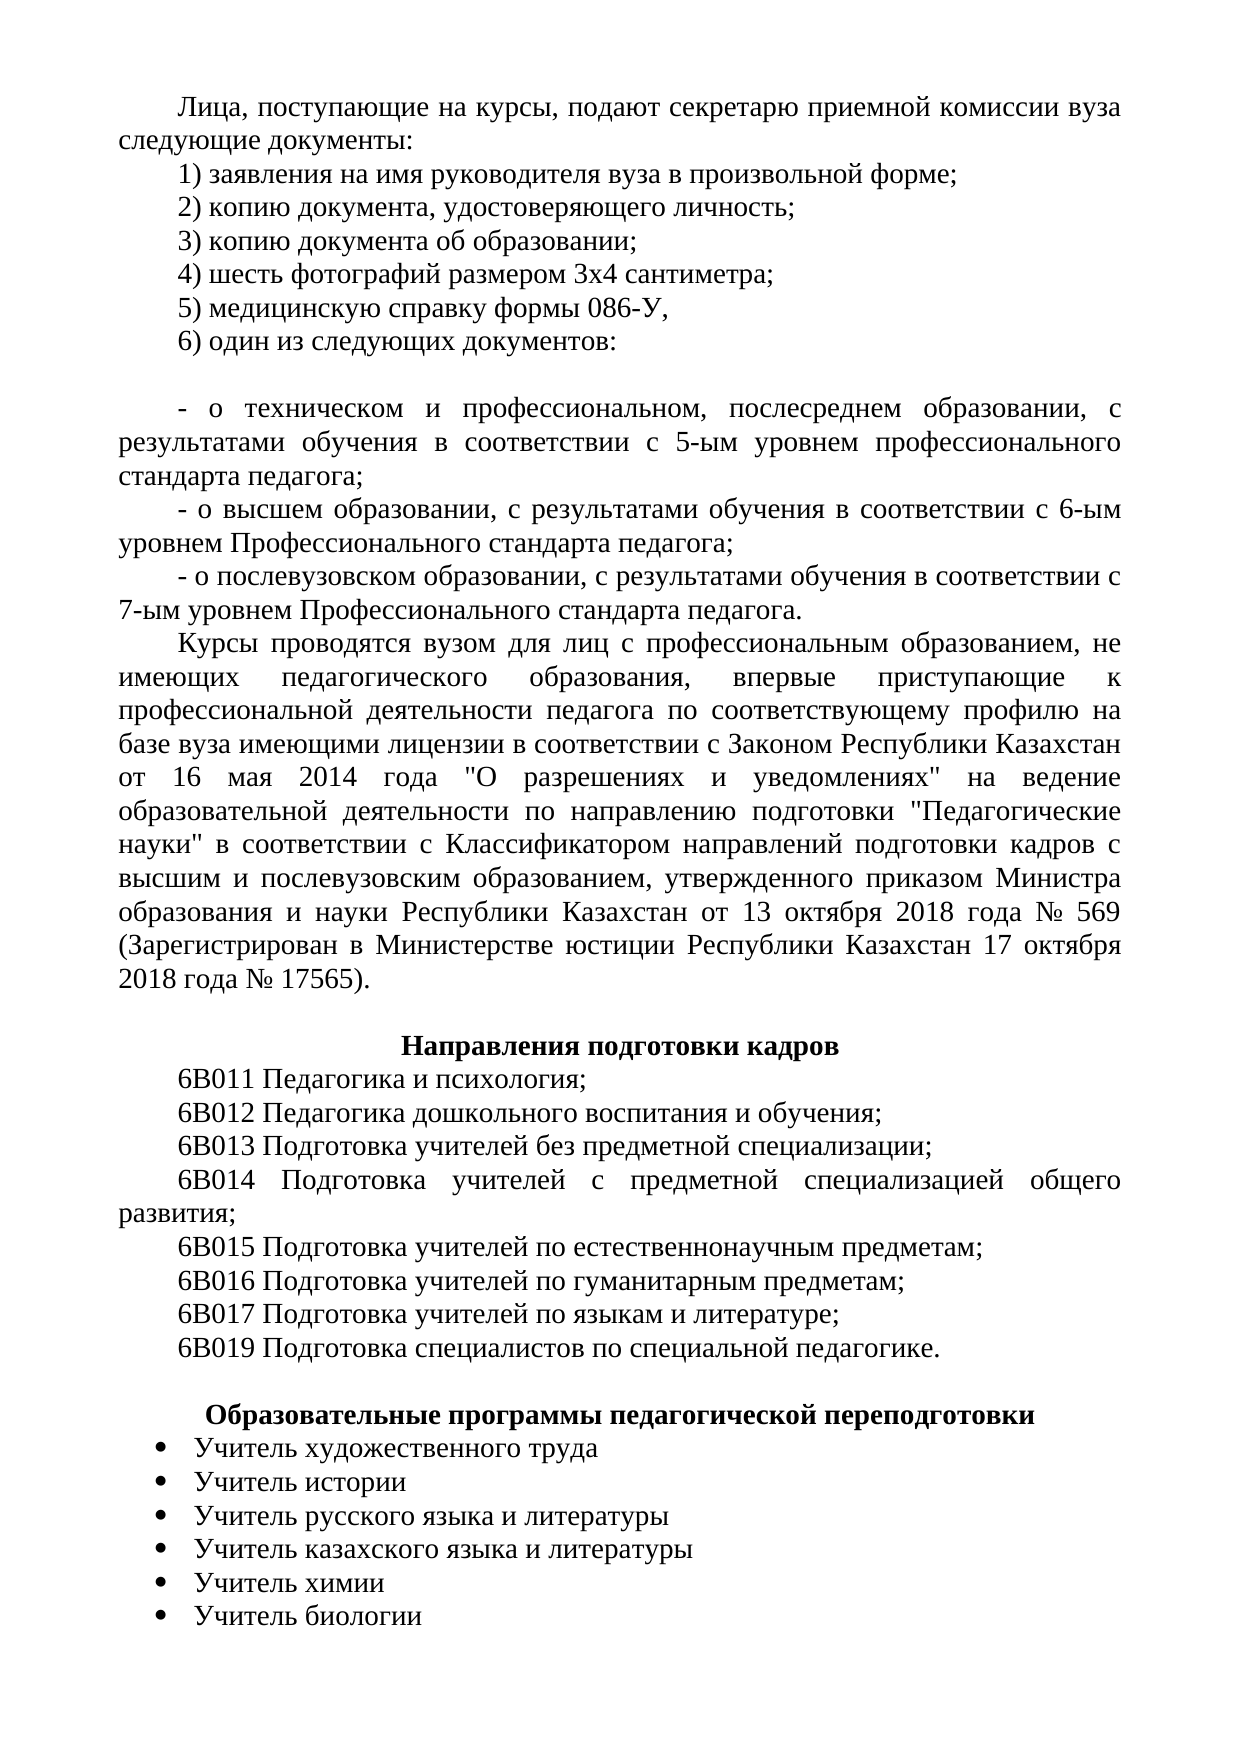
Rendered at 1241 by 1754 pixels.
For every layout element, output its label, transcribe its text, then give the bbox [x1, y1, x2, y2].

text - о техническом и профессиональном, послесреднем образовании, с результатами обучения в соответствии с 5-ым уровнем профессионального стандарта педагога; [118, 391, 1122, 491]
text 6В019 Подготовка специалистов по специальной педагогике. [118, 1330, 1122, 1363]
text 6В017 Подготовка учителей по языкам и литературе; [118, 1296, 1122, 1330]
text Направления подготовки кадров [118, 1028, 1122, 1061]
text 6В016 Подготовка учителей по гуманитарным предметам; [118, 1263, 1122, 1296]
text Лица, поступающие на курсы, подают секретарю приемной комиссии вуза следующие документы: [118, 89, 1122, 156]
text 6В011 Педагогика и психология; [118, 1061, 1122, 1095]
text 1) заявления на имя руководителя вуза в произвольной форме; [118, 156, 1122, 189]
text 2) копию документа, удостоверяющего личность; [118, 189, 1122, 223]
text 6В013 Подготовка учителей без предметной специализации; [118, 1128, 1122, 1162]
text 5) медицинскую справку формы 086-У, [118, 290, 1122, 323]
text - о высшем образовании, с результатами обучения в соответствии с 6-ым уровнем Профессионального стандарта педагога; [118, 491, 1122, 558]
text 6В012 Педагогика дошкольного воспитания и обучения; [118, 1095, 1122, 1128]
list Учитель казахского языка и литературы [156, 1531, 1122, 1565]
list Учитель химии [156, 1565, 1122, 1598]
list Учитель художественного труда [156, 1430, 1122, 1464]
text Курсы проводятся вузом для лиц с профессиональным образованием, не имеющих педагогического образования, впервые приступающие к профессиональной деятельности педагога по соответствующему профилю на базе вуза имеющими лицензии в соответствии с Законом Республики Казахстан от 16 мая 2014 года "О разрешениях и уведомлениях" на ведение образовательной деятельности по направлению подготовки "Педагогические науки" в соответствии с Классификатором направлений подготовки кадров с высшим и послевузовским образованием, утвержденного приказом Министра образования и науки Республики Казахстан от 13 октября 2018 года № 569 (Зарегистрирован в Министерстве юстиции Республики Казахстан 17 октября 2018 года № 17565). [118, 625, 1122, 994]
text 6В014 Подготовка учителей с предметной специализацией общего развития; [118, 1162, 1122, 1229]
text 6В015 Подготовка учителей по естественнонаучным предметам; [118, 1229, 1122, 1263]
text 6) один из следующих документов: [118, 323, 1122, 357]
text - о послевузовском образовании, с результатами обучения в соответствии с 7-ым уровнем Профессионального стандарта педагога. [118, 558, 1122, 625]
list Учитель истории [156, 1464, 1122, 1498]
text 4) шесть фотографий размером 3x4 сантиметра; [118, 256, 1122, 290]
text 3) копию документа об образовании; [118, 223, 1122, 256]
list Учитель русского языка и литературы [156, 1498, 1122, 1531]
list Учитель биологии [156, 1598, 1122, 1632]
text Образовательные программы педагогической переподготовки [118, 1397, 1122, 1430]
